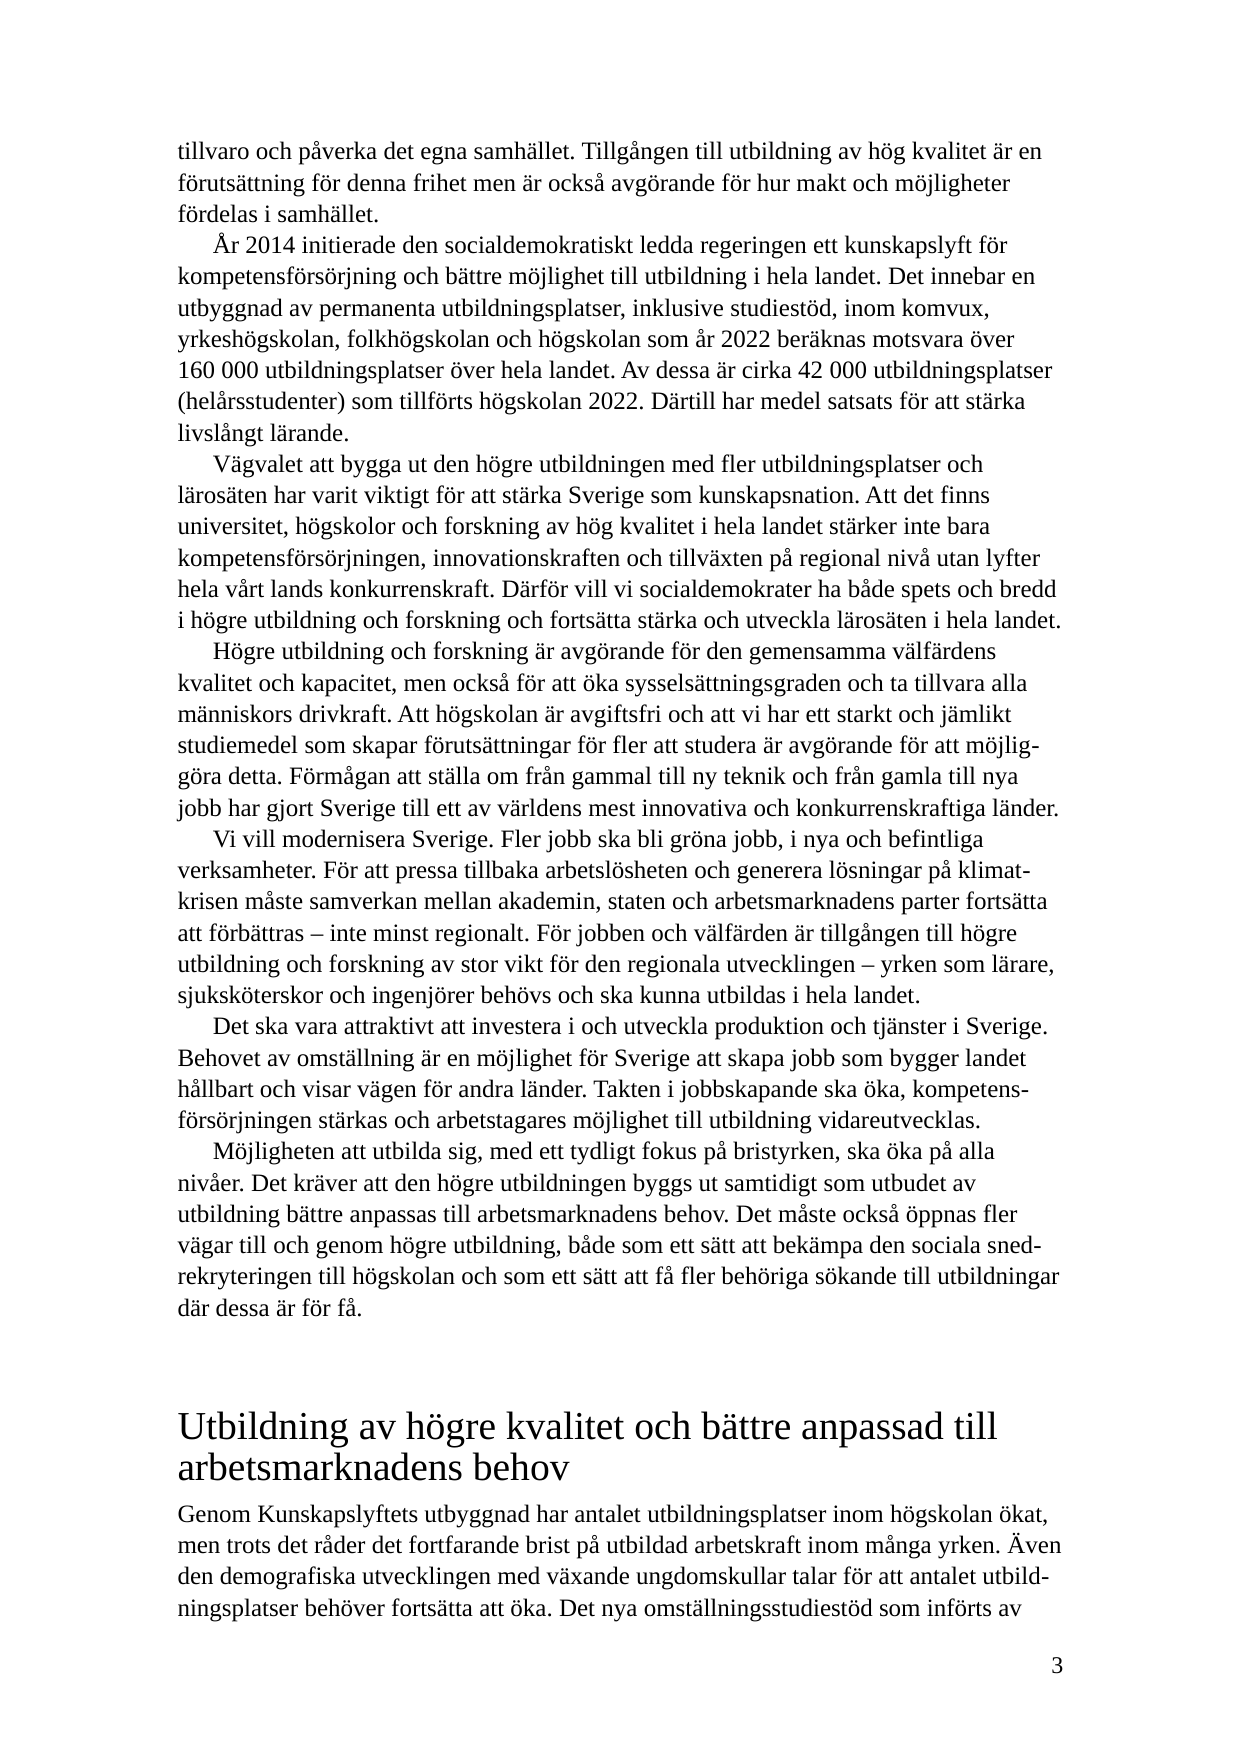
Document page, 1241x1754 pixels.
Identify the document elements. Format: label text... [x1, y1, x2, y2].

subtitle Utbildning av högre kvalitet och bättre anpassad till arbetsmarknadens behov [177, 1407, 1063, 1488]
text År 2014 initierade den socialdemokratiskt ledda regeringen ett kunskapslyft för kompetensförsörjning och bättre möjlighet till utbildning i hela landet. Det innebar en utbyggnad av permanenta utbildningsplatser, inklusive studiestöd, inom komvux, yrkeshögskolan, folkhögskolan och högskolan som år 2022 beräknas motsvara över 160 000 utbildningsplatser över hela landet. Av dessa är cirka 42 000 utbildningsplatser (helårsstudenter) som tillförts högskolan 2022. Därtill har medel satsats för att stärka livslångt lärande. [177, 228, 1063, 446]
text Vägvalet att bygga ut den högre utbildningen med fler utbildningsplatser och lärosäten har varit viktigt för att stärka Sverige som kunskapsnation. Att det finns universitet, högskolor och forskning av hög kvalitet i hela landet stärker inte bara kompetensförsörjningen, innovationskraften och tillväxten på regional nivå utan lyfter hela vårt lands konkurrenskraft. Därför vill vi socialdemokrater ha både spets och bredd i högre utbildning och forskning och fortsätta stärka och utveckla lärosäten i hela landet. [177, 446, 1063, 634]
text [177, 1496, 1063, 1621]
text Vi vill modernisera Sverige. Fler jobb ska bli gröna jobb, i nya och befintliga verksamheter. För att pressa tillbaka arbetslösheten och generera lösningar på klimatkrisen måste samverkan mellan akademin, staten och arbetsmarknadens parter fortsätta att förbättras – inte minst regionalt. För jobben och välfärden är tillgången till högre utbildning och forskning av stor vikt för den regionala utvecklingen – yrken som lärare, sjuksköterskor och ingenjörer behövs och ska kunna utbildas i hela landet. [177, 821, 1063, 1009]
text Högre utbildning och forskning är avgörande för den gemensamma välfärdens kvalitet och kapacitet, men också för att öka sysselsättningsgraden och ta tillvara alla människors drivkraft. Att högskolan är avgiftsfri och att vi har ett starkt och jämlikt studiemedel som skapar förutsättningar för fler att studera är avgörande för att möjliggöra detta. Förmågan att ställa om från gammal till ny teknik och från gamla till nya jobb har gjort Sverige till ett av världens mest innovativa och konkurrenskraftiga länder. [177, 634, 1063, 821]
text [177, 134, 1063, 228]
text Det ska vara attraktivt att investera i och utveckla produktion och tjänster i Sverige. Behovet av omställning är en möjlighet för Sverige att skapa jobb som bygger landet hållbart och visar vägen för andra länder. Takten i jobbskapande ska öka, kompetensförsörjningen stärkas och arbetstagares möjlighet till utbildning vidareutvecklas. [177, 1009, 1063, 1134]
text Möjligheten att utbilda sig, med ett tydligt fokus på bristyrken, ska öka på alla nivåer. Det kräver att den högre utbildningen byggs ut samtidigt som utbudet av utbildning bättre anpassas till arbetsmarknadens behov. Det måste också öppnas fler vägar till och genom högre utbildning, både som ett sätt att bekämpa den sociala snedrekryteringen till högskolan och som ett sätt att få fler behöriga sökande till utbildningar där dessa är för få. [177, 1134, 1063, 1321]
